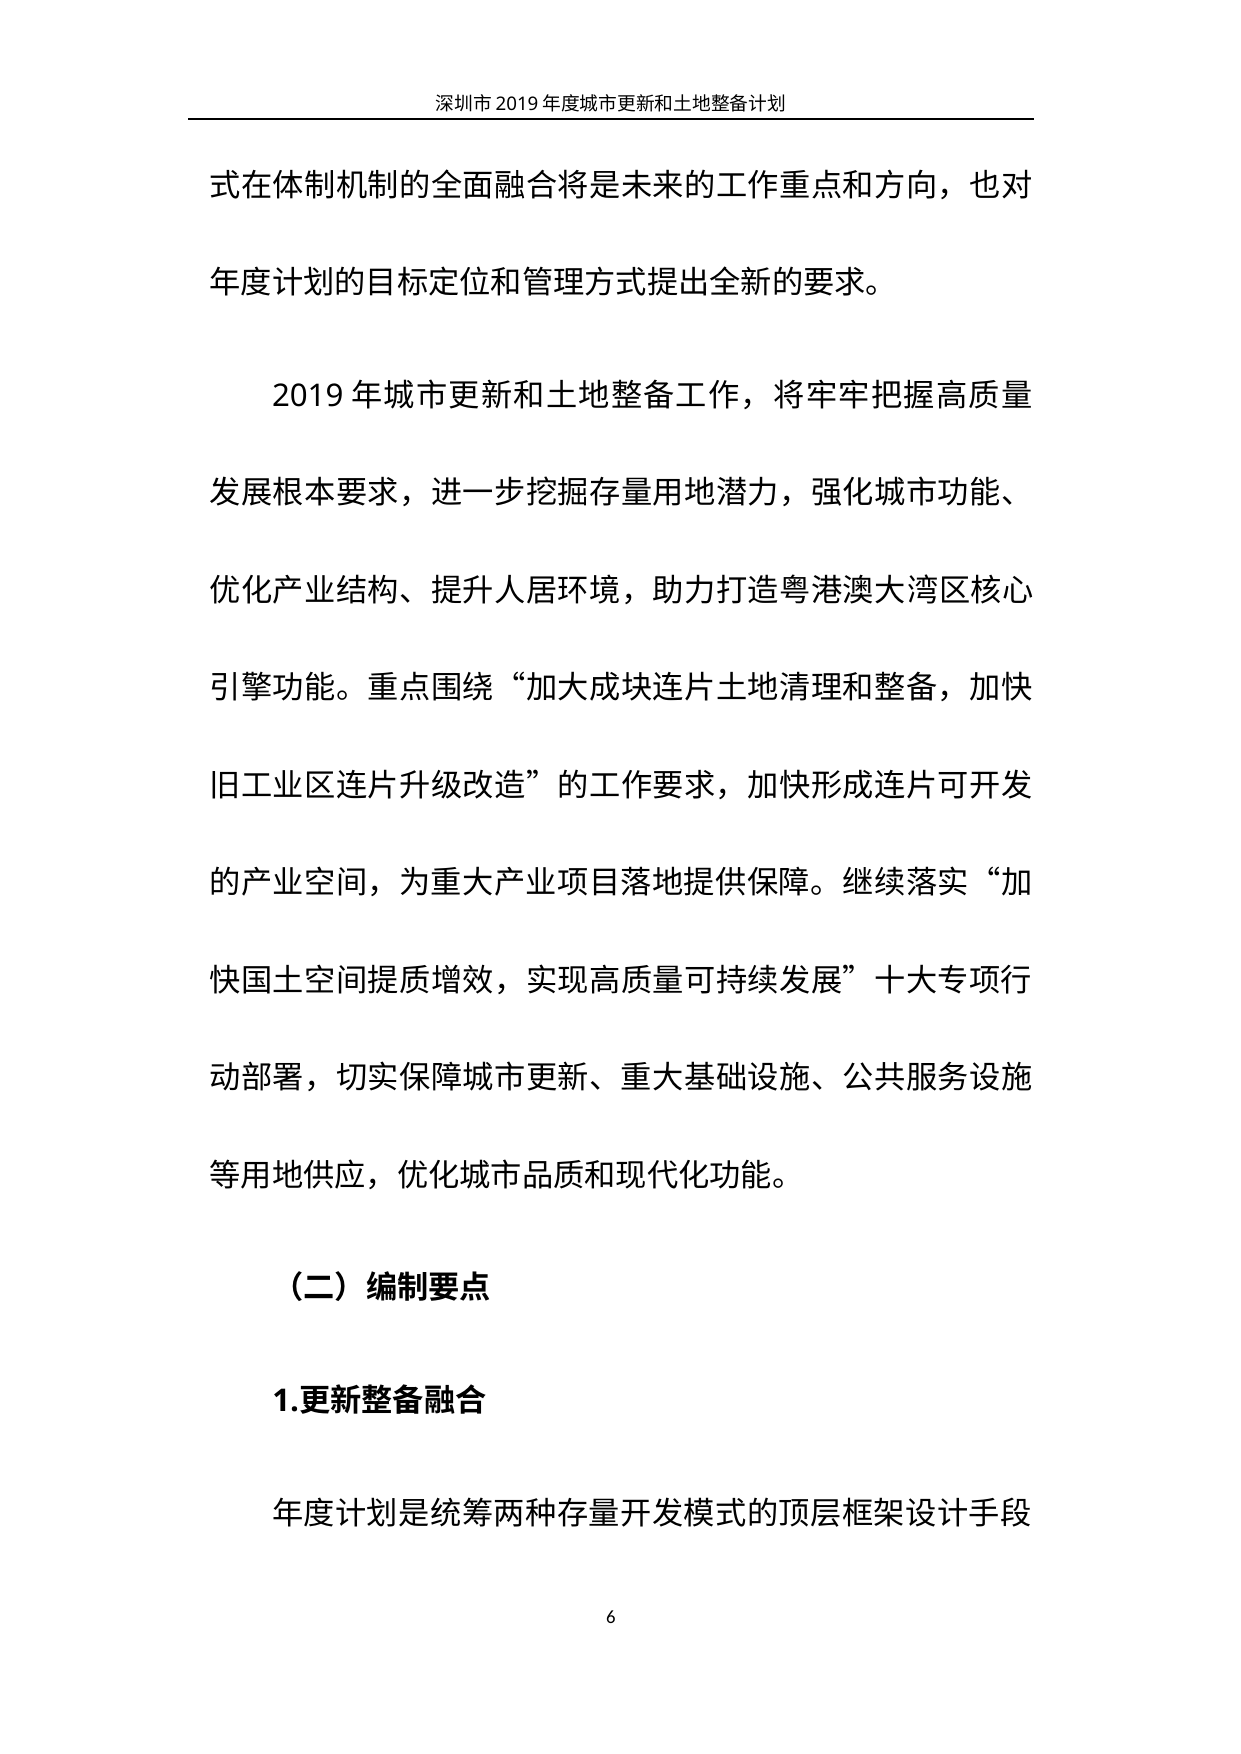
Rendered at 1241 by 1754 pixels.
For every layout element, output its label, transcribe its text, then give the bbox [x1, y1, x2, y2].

text 2019年城市更新和土地整备工作，将牢牢把握高质量发展根本要求，进一步挖掘存量用地潜力，强化城市功能、优化产业结构、提升人居环境，助力打造粤港澳大湾区核心引擎功能。重点围绕“加大成块连片土地清理和整备，加快旧工业区连片升级改造”的工作要求，加快形成连片可开发的产业空间，为重大产业项目落地提供保障。继续落实“加快国土空间提质增效，实现高质量可持续发展”十大专项行动部署，切实保障城市更新、重大基础设施、公共服务设施等用地供应，优化城市品质和现代化功能。 [209, 360, 1034, 1205]
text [209, 1478, 1034, 1543]
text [209, 150, 1034, 312]
text 1.更新整备融合 [209, 1365, 1034, 1430]
text （二）编制要点 [209, 1253, 1034, 1318]
